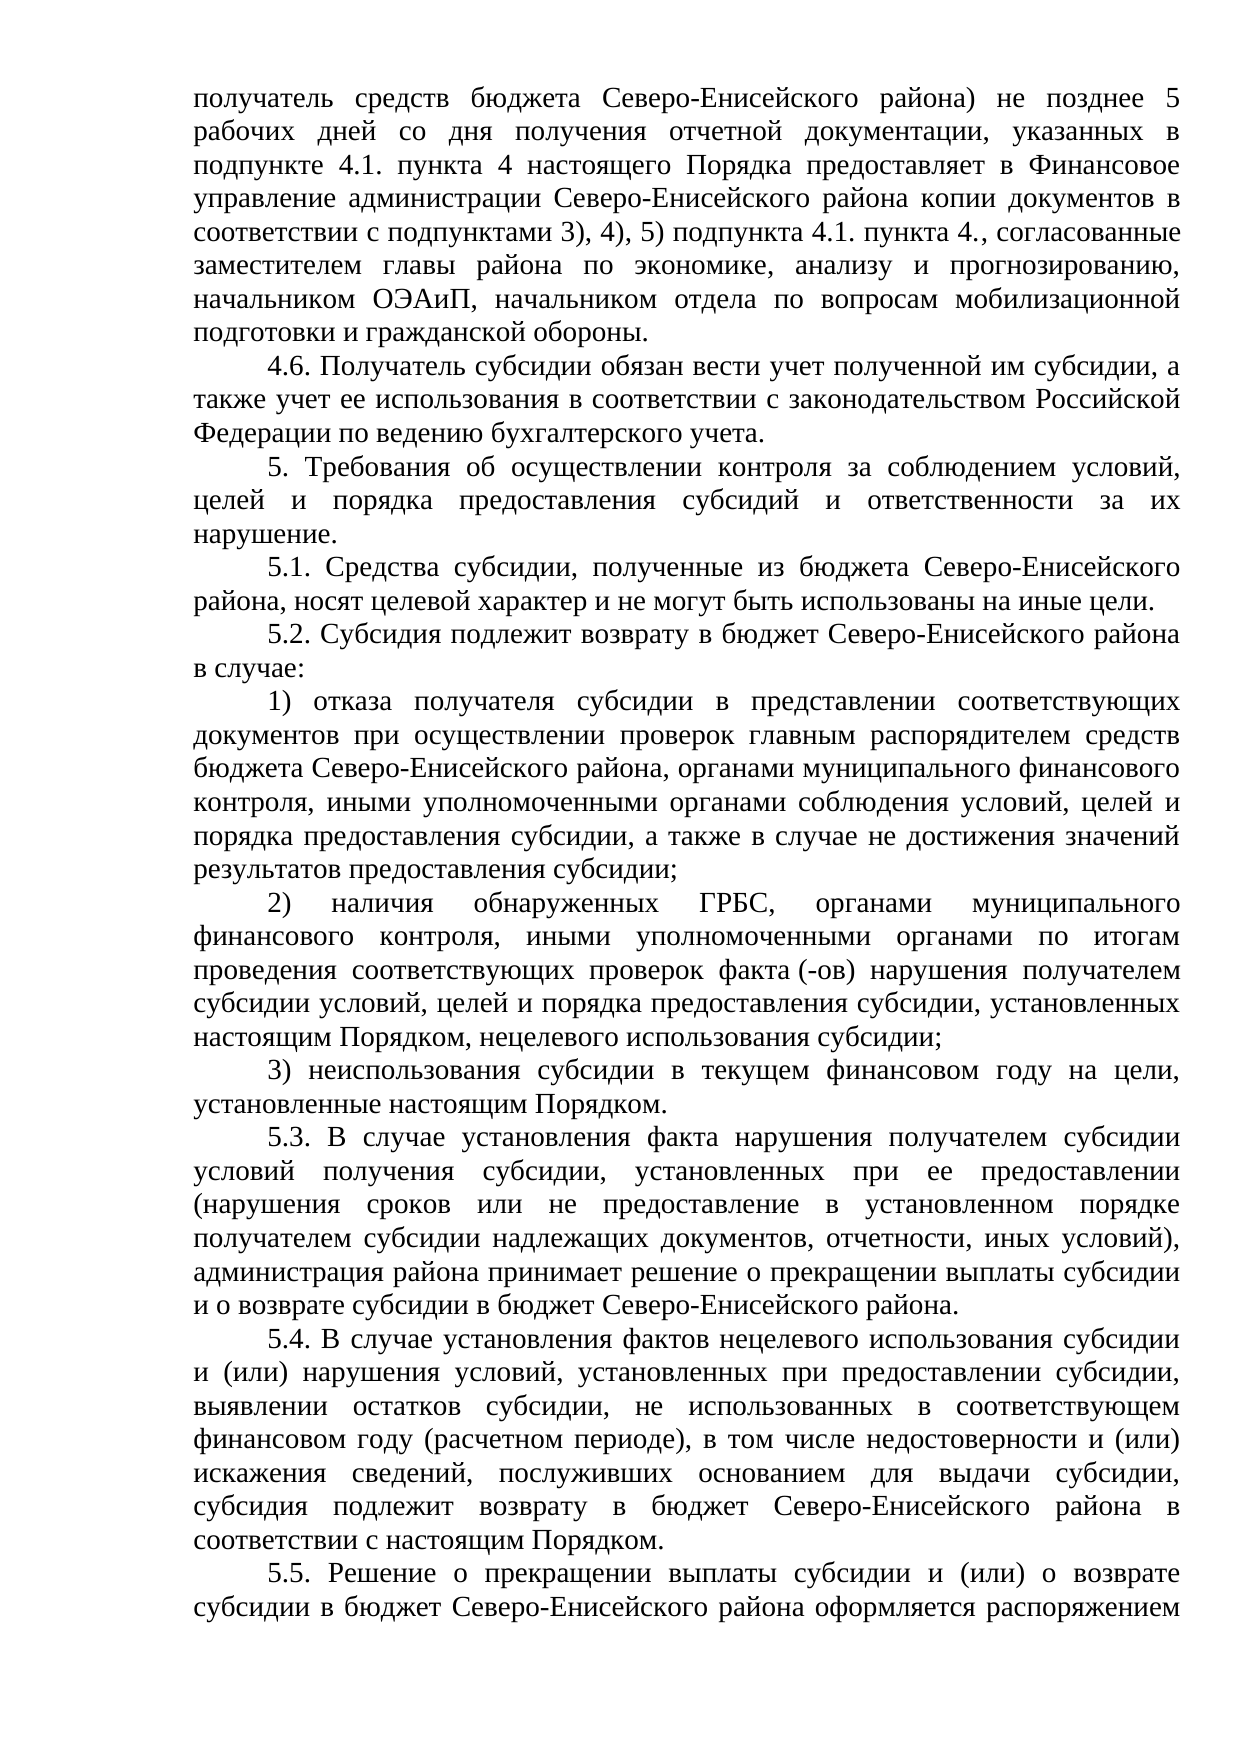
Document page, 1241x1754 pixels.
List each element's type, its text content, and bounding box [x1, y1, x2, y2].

text 5.2. Субсидия подлежит возврату в бюджет Северо-Енисейского района в случае: [193, 616, 1194, 683]
text 1) отказа получателя субсидии в представлении соответствующих документов при осуществлении проверок главным распорядителем средств бюджета Северо-Енисейского района, органами муниципального финансового контроля, иными уполномоченными органами соблюдения условий, целей и порядка предоставления субсидии, а также в случае не достижения значений результатов предоставления субсидии; [193, 683, 1194, 885]
text 5.1. Средства субсидии, полученные из бюджета Северо-Енисейского района, носят целевой характер и не могут быть использованы на иные цели. [193, 549, 1194, 616]
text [193, 80, 1194, 348]
text 4.6. Получатель субсидии обязан вести учет полученной им субсидии, а также учет ее использования в соответствии с законодательством Российской Федерации по ведению бухгалтерского учета. [193, 348, 1181, 449]
text 5.4. В случае установления фактов нецелевого использования субсидии и (или) нарушения условий, установленных при предоставлении субсидии, выявлении остатков субсидии, не использованных в соответствующем финансовом году (расчетном периоде), в том числе недостоверности и (или) искажения сведений, послуживших основанием для выдачи субсидии, субсидия подлежит возврату в бюджет Северо-Енисейского района в соответствии с настоящим Порядком. [193, 1321, 1194, 1556]
text 5.3. В случае установления факта нарушения получателем субсидии условий получения субсидии, установленных при ее предоставлении (нарушения сроков или не предоставление в установленном порядке получателем субсидии надлежащих документов, отчетности, иных условий), администрация района принимает решение о прекращении выплаты субсидии и о возврате субсидии в бюджет Северо-Енисейского района. [193, 1119, 1194, 1321]
text 3) неиспользования субсидии в текущем финансовом году на цели, установленные настоящим Порядком. [193, 1052, 1194, 1119]
text 2) наличия обнаруженных ГРБС, органами муниципального финансового контроля, иными уполномоченными органами по итогам проведения соответствующих проверок факта (-ов) нарушения получателем субсидии условий, целей и порядка предоставления субсидии, установленных настоящим Порядком, нецелевого использования субсидии; [193, 885, 1194, 1052]
text 5. Требования об осуществлении контроля за соблюдением условий, целей и порядка предоставления субсидий и ответственности за их нарушение. [193, 449, 1194, 549]
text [193, 1556, 1194, 1623]
